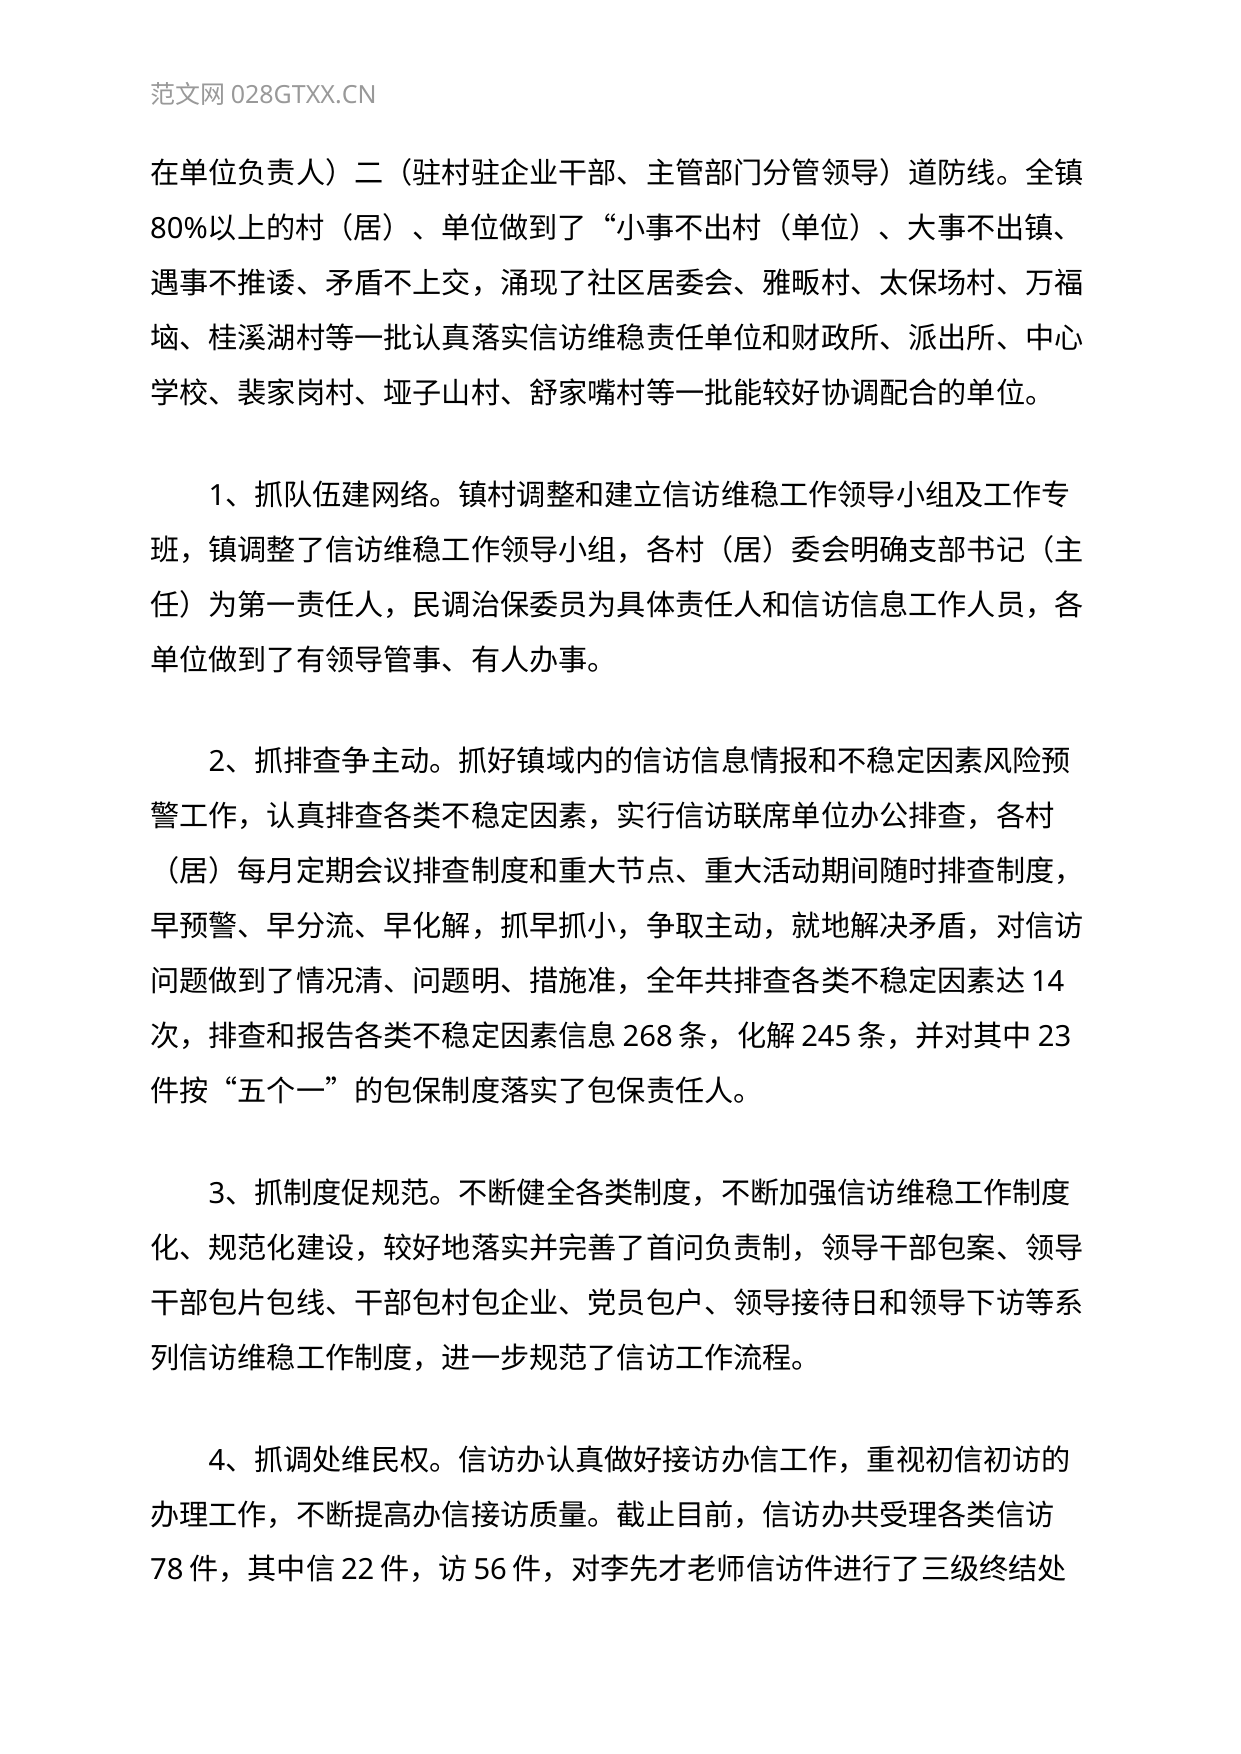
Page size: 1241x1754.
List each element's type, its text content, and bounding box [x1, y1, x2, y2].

text 2、抓排查争主动。抓好镇域内的信访信息情报和不稳定因素风险预警工作，认真排查各类不稳定因素，实行信访联席单位办公排查，各村（居）每月定期会议排查制度和重大节点、重大活动期间随时排查制度，早预警、早分流、早化解，抓早抓小，争取主动，就地解决矛盾，对信访问题做到了情况清、问题明、措施准，全年共排查各类不稳定因素达14次，排查和报告各类不稳定因素信息268条，化解245条，并对其中23件按“五个一”的包保制度落实了包保责任人。 [150, 738, 1090, 1110]
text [150, 1436, 1090, 1588]
text 3、抓制度促规范。不断健全各类制度，不断加强信访维稳工作制度化、规范化建设，较好地落实并完善了首问负责制，领导干部包案、领导干部包片包线、干部包村包企业、党员包户、领导接待日和领导下访等系列信访维稳工作制度，进一步规范了信访工作流程。 [150, 1169, 1090, 1377]
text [150, 150, 1090, 412]
text 1、抓队伍建网络。镇村调整和建立信访维稳工作领导小组及工作专班，镇调整了信访维稳工作领导小组，各村（居）委会明确支部书记（主任）为第一责任人，民调治保委员为具体责任人和信访信息工作人员，各单位做到了有领导管事、有人办事。 [150, 471, 1090, 678]
